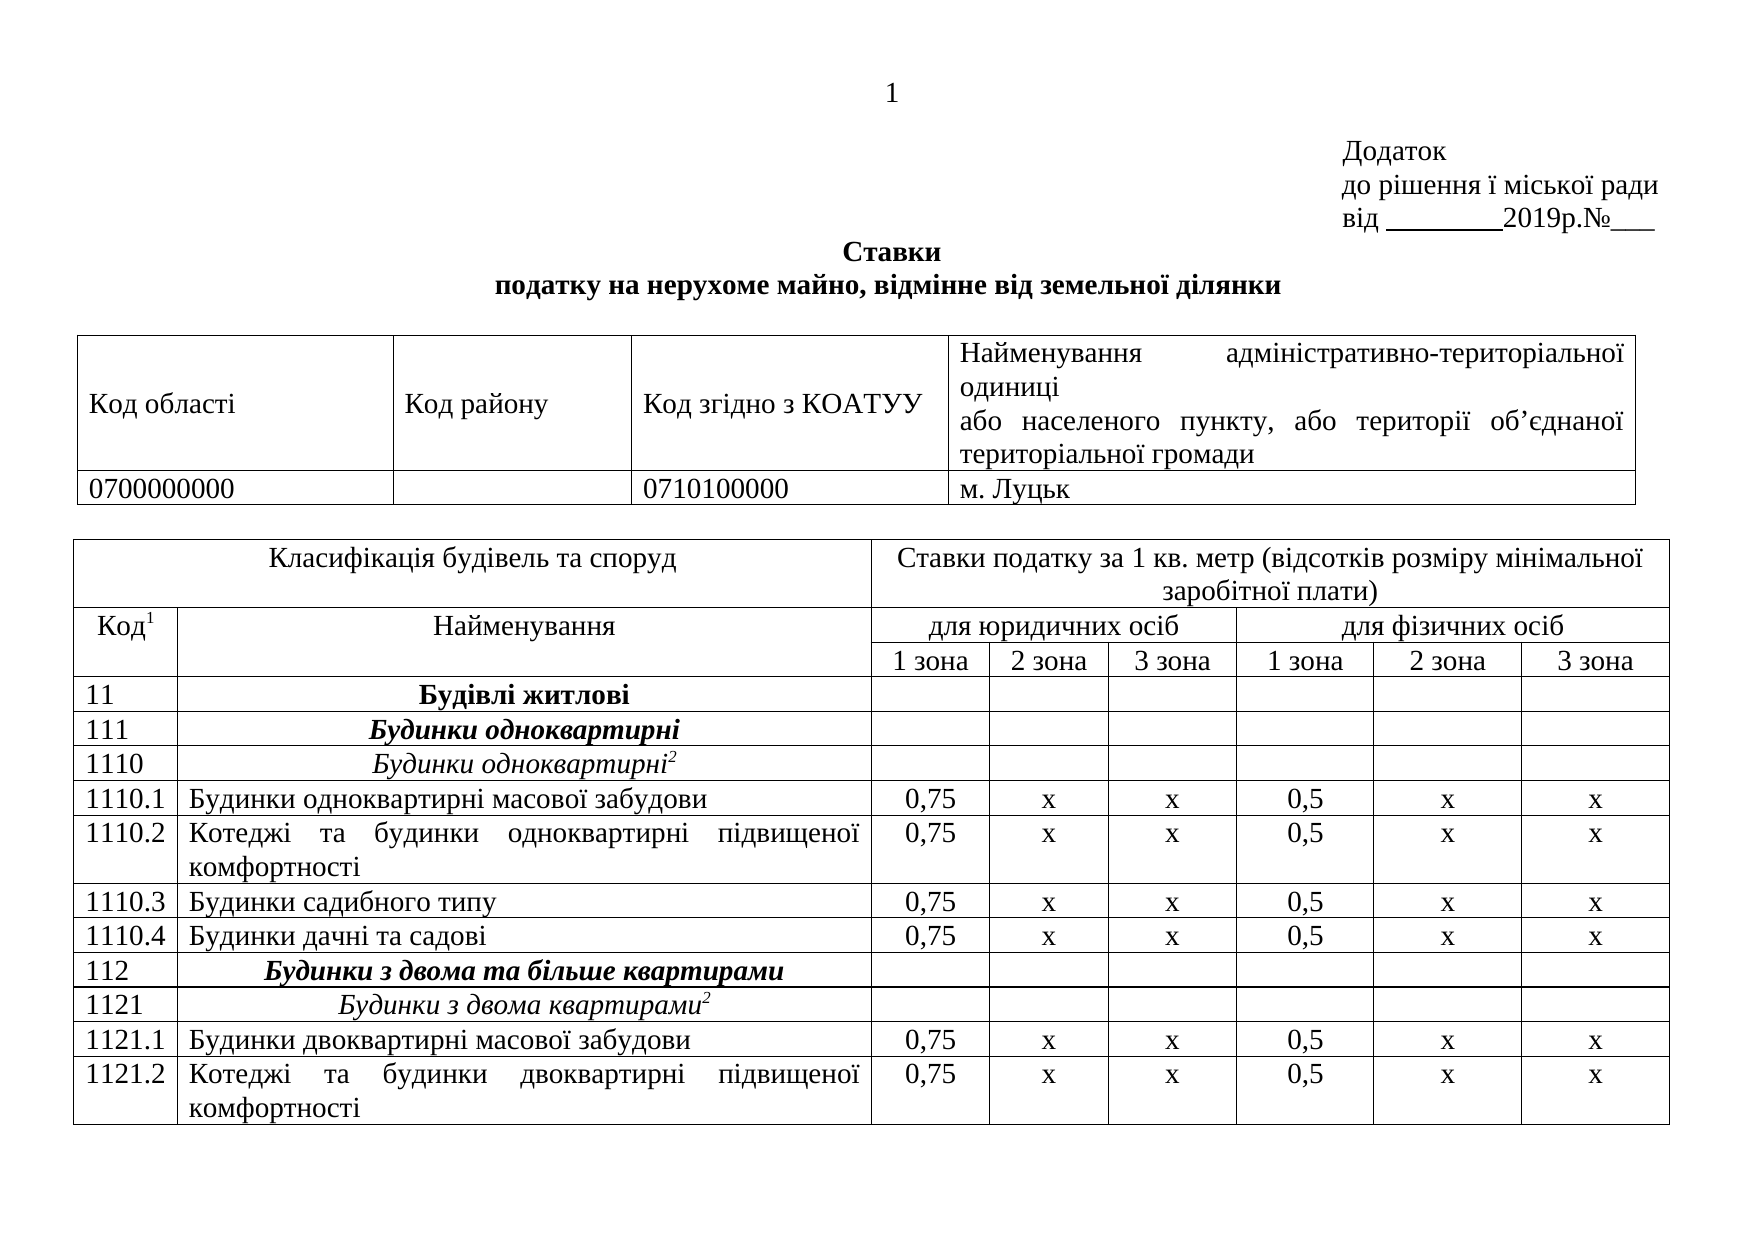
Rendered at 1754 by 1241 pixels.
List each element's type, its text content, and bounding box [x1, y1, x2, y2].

table_cell Будинки двоквартирні масової забудови [178, 1022, 871, 1056]
table_cell х [1522, 816, 1669, 883]
table_cell х [1522, 918, 1669, 952]
table_cell Котеджі та будинки одноквартирні підвищеної комфортності [178, 816, 871, 883]
table_cell 11 [74, 677, 177, 711]
table_cell 0,5 [1237, 1057, 1373, 1124]
table_cell [1374, 953, 1521, 986]
table_cell Найменування [178, 608, 871, 676]
table_cell [872, 712, 989, 745]
table_cell х [1374, 918, 1521, 952]
table_cell 3 зона [1522, 643, 1669, 676]
table_cell 2 зона [1374, 643, 1521, 676]
text Ставки [89, 234, 1695, 267]
table_cell [990, 712, 1108, 745]
table_cell Будинки одноквартирні [178, 712, 871, 745]
table_cell 0,75 [872, 816, 989, 883]
table_cell [1522, 746, 1669, 780]
table_header Код області [78, 336, 393, 470]
text від 2019р.№___ [606, 200, 1695, 234]
table_cell 2 зона [990, 643, 1108, 676]
table_header Класифікація будівель та споруд [74, 540, 871, 607]
table_cell 0,5 [1237, 918, 1373, 952]
table_cell для фізичних осіб [1237, 608, 1669, 642]
table_cell х [1374, 816, 1521, 883]
table_header Код району [394, 336, 631, 470]
table_cell х [1109, 1057, 1236, 1124]
table_cell [1109, 712, 1236, 745]
table_cell х [990, 781, 1108, 814]
table_cell 0,5 [1237, 816, 1373, 883]
table_header Найменування адміністративно-територіальної одиниці або населеного пункту, або території об’єднаної територіальної громади [949, 336, 1635, 470]
table_cell 112 [74, 953, 177, 986]
table_cell 1110.4 [74, 918, 177, 952]
table_cell 0,5 [1237, 1022, 1373, 1056]
table_cell [1522, 677, 1669, 711]
table_cell [1109, 953, 1236, 986]
table_cell [1374, 677, 1521, 711]
table_cell 1110 [74, 746, 177, 780]
table_cell Будинки з двома квартирами2 [178, 988, 871, 1021]
table_cell 0,75 [872, 781, 989, 814]
table_cell 1121 [74, 988, 177, 1021]
table_cell х [990, 918, 1108, 952]
table_cell х [990, 816, 1108, 883]
table_cell х [990, 1057, 1108, 1124]
table_cell х [990, 884, 1108, 917]
table_cell 0700000000 [78, 471, 393, 504]
table_cell [1374, 746, 1521, 780]
table_cell [1374, 988, 1521, 1021]
table_cell [1237, 988, 1373, 1021]
text Додаток до рішення ї міської ради [606, 133, 1695, 200]
table_cell [1237, 746, 1373, 780]
table_cell [1109, 988, 1236, 1021]
table_cell [1109, 677, 1236, 711]
table_cell 0,75 [872, 1057, 989, 1124]
table_cell х [1109, 884, 1236, 917]
table_cell [1522, 988, 1669, 1021]
table_header Код згідно з КОАТУУ [632, 336, 948, 470]
table_cell Будинки одноквартирні масової забудови [178, 781, 871, 814]
table_cell [1374, 712, 1521, 745]
table_cell х [990, 1022, 1108, 1056]
table_cell 0710100000 [632, 471, 948, 504]
table_cell 1121.2 [74, 1057, 177, 1124]
table_cell Котеджі та будинки двоквартирні підвищеної комфортності [178, 1057, 871, 1124]
table_cell 0,75 [872, 918, 989, 952]
table_cell Код1 [74, 608, 177, 676]
table_cell [1237, 712, 1373, 745]
table_cell 3 зона [1109, 643, 1236, 676]
table_cell для юридичних осіб [872, 608, 1236, 642]
table_cell Будинки дачні та садові [178, 918, 871, 952]
table_cell 111 [74, 712, 177, 745]
table_cell х [1522, 1022, 1669, 1056]
table_cell х [1109, 918, 1236, 952]
table_cell 0,75 [872, 884, 989, 917]
table_cell х [1374, 884, 1521, 917]
table_cell [1109, 746, 1236, 780]
table_cell 1121.1 [74, 1022, 177, 1056]
table_cell м. Луцьк [949, 471, 1635, 504]
table_cell [1237, 677, 1373, 711]
table_cell [872, 988, 989, 1021]
table_cell [990, 746, 1108, 780]
table_cell [872, 677, 989, 711]
table_cell х [1374, 781, 1521, 814]
table_cell [1237, 953, 1373, 986]
table_cell Будинки одноквартирні2 [178, 746, 871, 780]
table_cell [990, 988, 1108, 1021]
table_cell 0,75 [872, 1022, 989, 1056]
table_cell х [1522, 884, 1669, 917]
table_cell 1110.2 [74, 816, 177, 883]
table_cell х [1522, 781, 1669, 814]
table_cell х [1374, 1057, 1521, 1124]
table_cell х [1374, 1022, 1521, 1056]
table_cell [990, 677, 1108, 711]
table_cell 1 зона [872, 643, 989, 676]
table_cell [394, 471, 631, 504]
table_cell [1522, 953, 1669, 986]
table_cell 1110.3 [74, 884, 177, 917]
table_cell 0,5 [1237, 884, 1373, 917]
table_cell 0,5 [1237, 781, 1373, 814]
table_cell Будівлі житлові [178, 677, 871, 711]
table_cell [990, 953, 1108, 986]
table_cell [872, 746, 989, 780]
table_cell х [1109, 781, 1236, 814]
table_cell [872, 953, 989, 986]
table_cell х [1109, 816, 1236, 883]
text податку на нерухоме майно, відмінне від земельної ділянки [89, 267, 1695, 334]
table_cell Будинки з двома та більше квартирами [178, 953, 871, 986]
table_cell 1110.1 [74, 781, 177, 814]
table_cell 1 зона [1237, 643, 1373, 676]
table_cell х [1522, 1057, 1669, 1124]
table_cell Будинки садибного типу [178, 884, 871, 917]
table_cell х [1109, 1022, 1236, 1056]
table_header Ставки податку за 1 кв. метр (відсотків розміру мінімальної заробітної плати) [872, 540, 1669, 607]
table_cell [1522, 712, 1669, 745]
